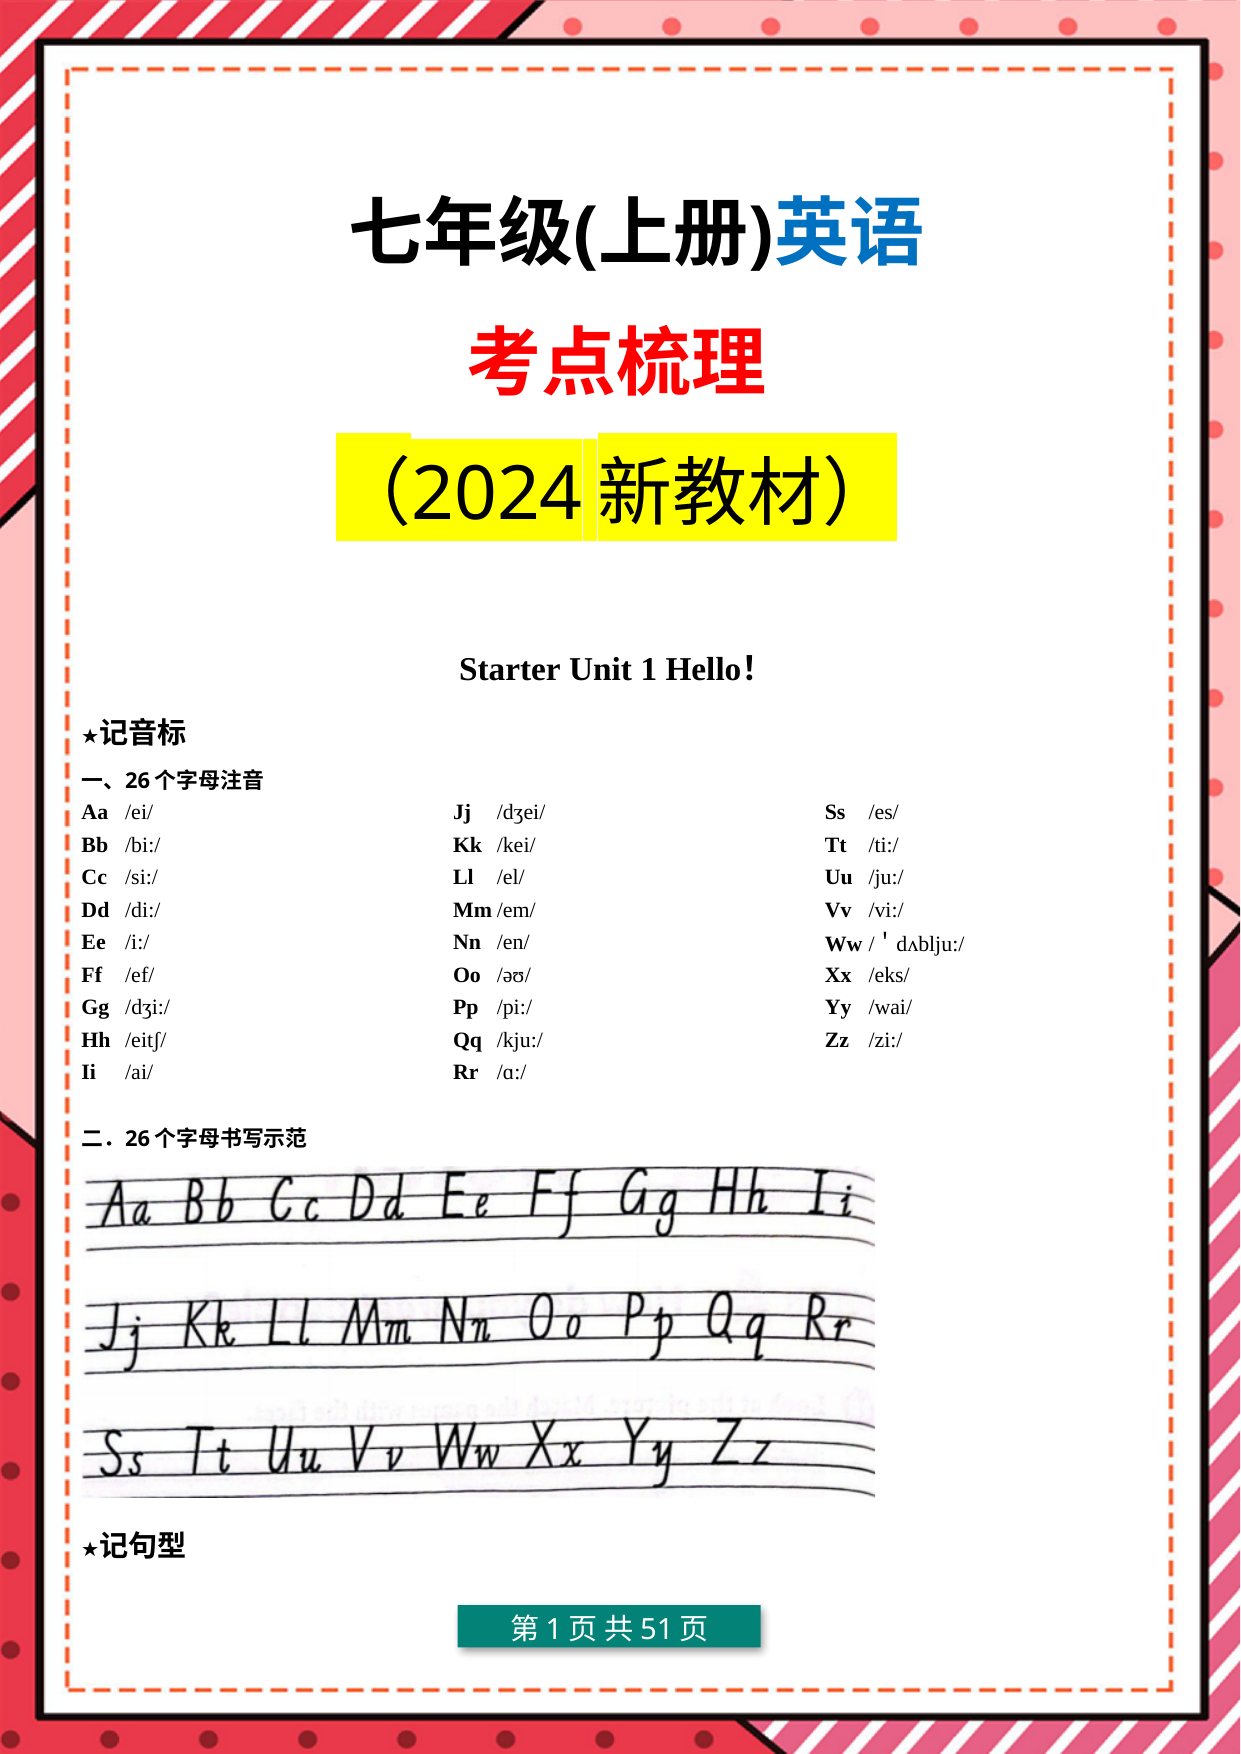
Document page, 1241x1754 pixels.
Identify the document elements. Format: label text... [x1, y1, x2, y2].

text Ll /el/ [453, 861, 780, 893]
text 二．26个字母书写示范 [81, 1121, 1152, 1153]
text Bb /bi:/ [81, 828, 408, 861]
text （2024新教材） [81, 422, 1152, 552]
text Ee /i:/ [81, 926, 408, 958]
text Uu /ju:/ [824, 861, 1152, 893]
text Rr /ɑ:/ [453, 1056, 780, 1088]
text 一、26个字母注音 [81, 763, 1152, 796]
text Gg /dʒi:/ [81, 991, 408, 1023]
text Jj /dʒei/ [453, 796, 780, 828]
text 考点梳理 [81, 292, 1152, 422]
text Ii /ai/ [81, 1056, 408, 1088]
text Xx /eks/ [824, 958, 1152, 991]
text Tt /ti:/ [824, 828, 1152, 861]
text 七年级(上册)英语 [81, 162, 1152, 292]
text Starter Unit 1 Hello！ [81, 633, 1152, 698]
text Ww /＇dʌblju:/ [824, 926, 1152, 958]
text Ff /ef/ [81, 958, 408, 991]
text Mm /em/ [453, 893, 780, 926]
text Kk /kei/ [453, 828, 780, 861]
text Zz /zi:/ [824, 1023, 1152, 1056]
text Oo /əʊ/ [453, 958, 780, 991]
text Yy /wai/ [824, 991, 1152, 1023]
text Qq /kju:/ [453, 1023, 780, 1056]
text Ss /es/ [824, 796, 1152, 828]
text Hh /eitʃ/ [81, 1023, 408, 1056]
text Cc /si:/ [81, 861, 408, 893]
text Pp /pi:/ [453, 991, 780, 1023]
text Dd /di:/ [81, 893, 408, 926]
picture [0, 0, 1241, 1754]
text ★记句型 [81, 1511, 1152, 1576]
text Nn /en/ [453, 926, 780, 958]
text Vv /vi:/ [824, 893, 1152, 926]
text Aa /ei/ [81, 796, 408, 828]
text ★记音标 [81, 698, 1152, 763]
